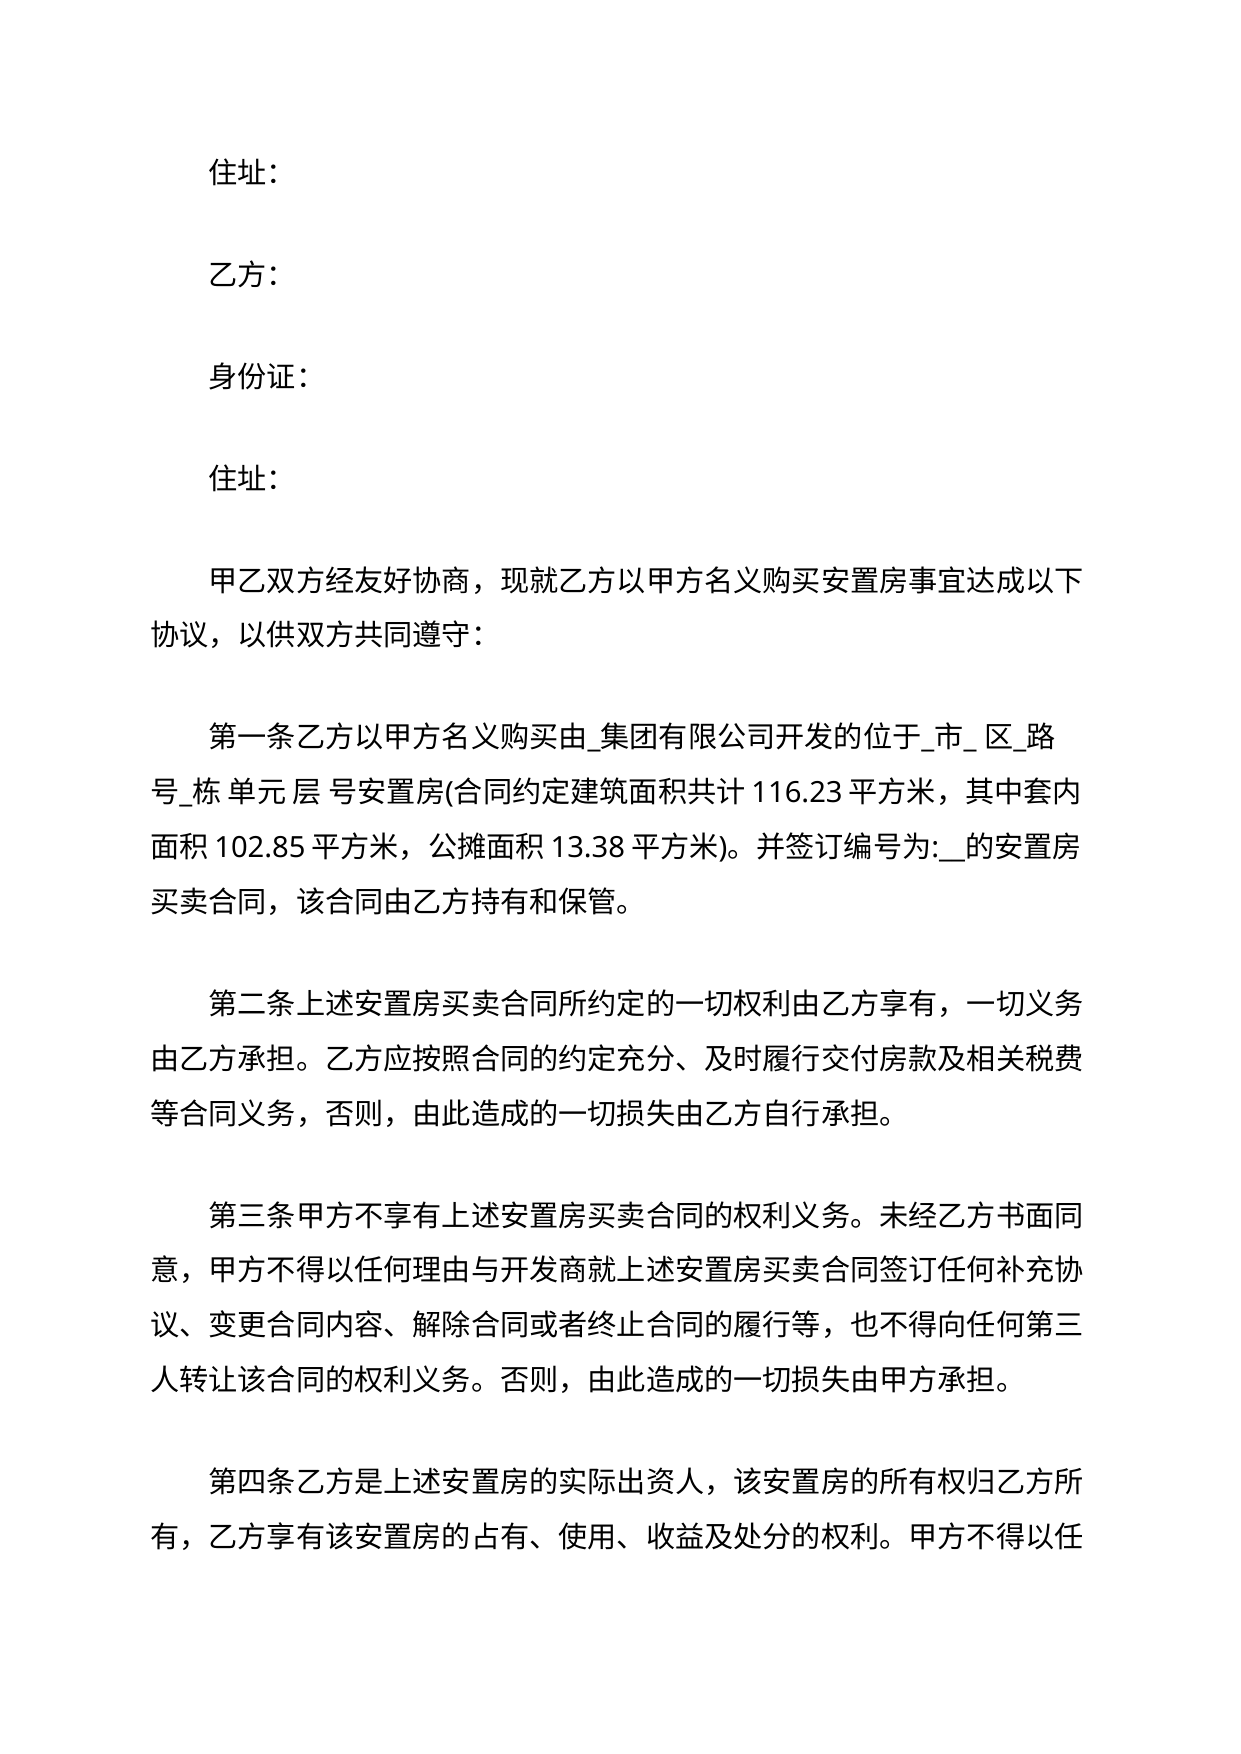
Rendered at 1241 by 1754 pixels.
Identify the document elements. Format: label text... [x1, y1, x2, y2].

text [150, 1458, 1090, 1556]
text 第一条乙方以甲方名义购买由_集团有限公司开发的位于_市_ 区_路 号_栋 单元 层 号安置房(合同约定建筑面积共计116.23平方米，其中套内面积102.85平方米，公摊面积13.38平方米)。并签订编号为:__的安置房买卖合同，该合同由乙方持有和保管。 [150, 714, 1090, 921]
text 甲乙双方经友好协商，现就乙方以甲方名义购买安置房事宜达成以下协议，以供双方共同遵守： [150, 557, 1090, 654]
text 住址： [150, 150, 1090, 192]
text 身份证： [150, 353, 1090, 396]
text 住址： [150, 455, 1090, 498]
text 第三条甲方不享有上述安置房买卖合同的权利义务。未经乙方书面同意，甲方不得以任何理由与开发商就上述安置房买卖合同签订任何补充协议、变更合同内容、解除合同或者终止合同的履行等，也不得向任何第三人转让该合同的权利义务。否则，由此造成的一切损失由甲方承担。 [150, 1192, 1090, 1399]
text 乙方： [150, 252, 1090, 294]
text 第二条上述安置房买卖合同所约定的一切权利由乙方享有，一切义务由乙方承担。乙方应按照合同的约定充分、及时履行交付房款及相关税费等合同义务，否则，由此造成的一切损失由乙方自行承担。 [150, 981, 1090, 1133]
